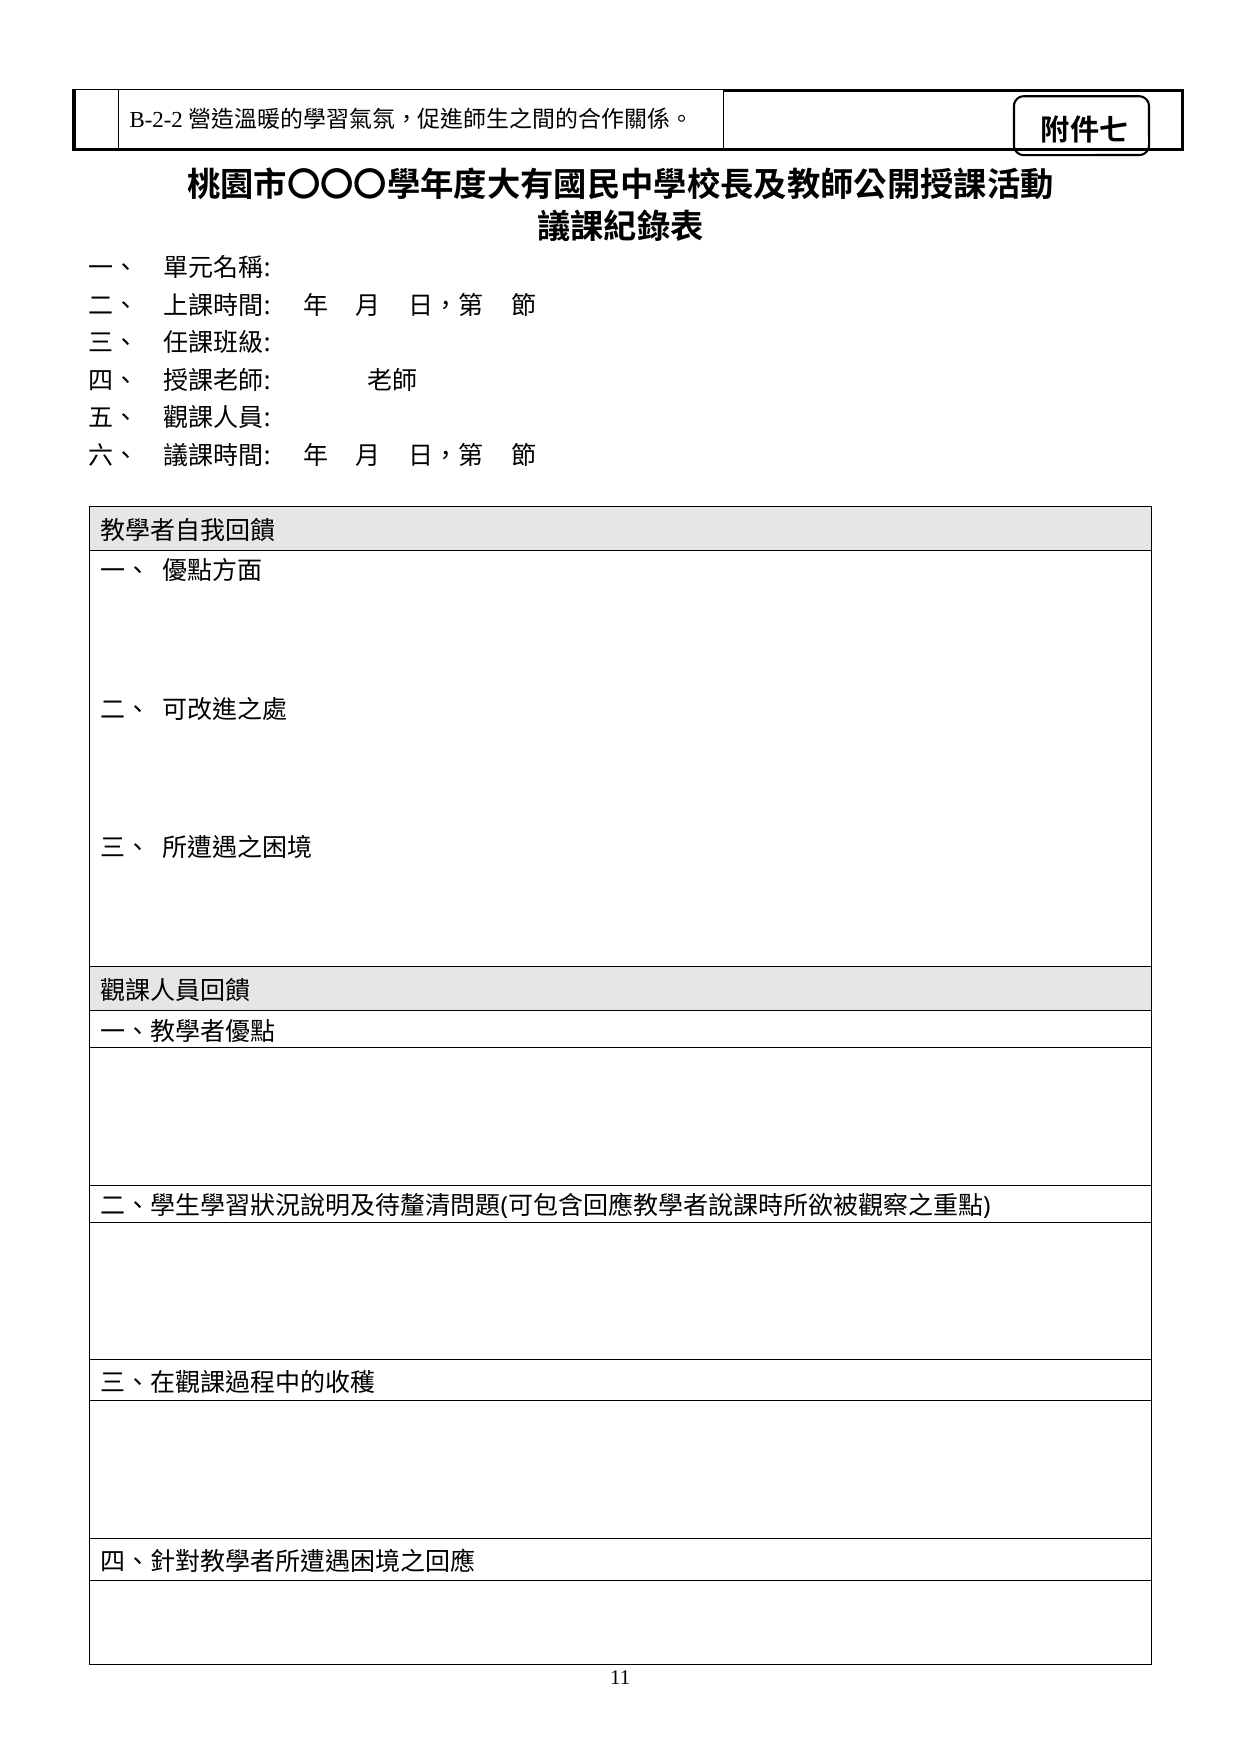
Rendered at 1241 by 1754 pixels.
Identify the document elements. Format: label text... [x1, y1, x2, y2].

table_cell 二、學生學習狀況說明及待釐清問題(可包含回應教學者說課時所欲被觀察之重點) [90, 1186, 1151, 1222]
list 議課時間: 年 月 日，第 節 [89, 434, 1152, 472]
table_cell [90, 1401, 1151, 1538]
table_cell 觀課人員回饋 [90, 967, 1151, 1010]
table_cell 優點方面 可改進之處 所遭遇之困境 [90, 551, 1151, 966]
table_cell [90, 1223, 1151, 1359]
text 議課紀錄表 [89, 205, 1152, 247]
table_cell 三、在觀課過程中的收穫 [90, 1360, 1151, 1400]
table_cell B-2-2 營造溫暖的學習氣氛，促進師生之間的合作關係。 [119, 90, 723, 148]
table_cell 一、教學者優點 [90, 1011, 1151, 1047]
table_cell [724, 92, 1181, 148]
list 授課老師: 老師 [89, 359, 1152, 397]
table_cell [90, 1581, 1151, 1664]
text 桃園市〇〇〇學年度大有國民中學校長及教師公開授課活動 [89, 163, 1152, 205]
list 上課時間: 年 月 日，第 節 [89, 284, 1152, 322]
table_header 教學者自我回饋 [90, 507, 1151, 550]
list 任課班級: [89, 322, 1152, 359]
list 單元名稱: [89, 247, 1152, 284]
table_cell [90, 1048, 1151, 1184]
table_cell 四、針對教學者所遭遇困境之回應 [90, 1539, 1151, 1580]
list 觀課人員: [89, 397, 1152, 434]
